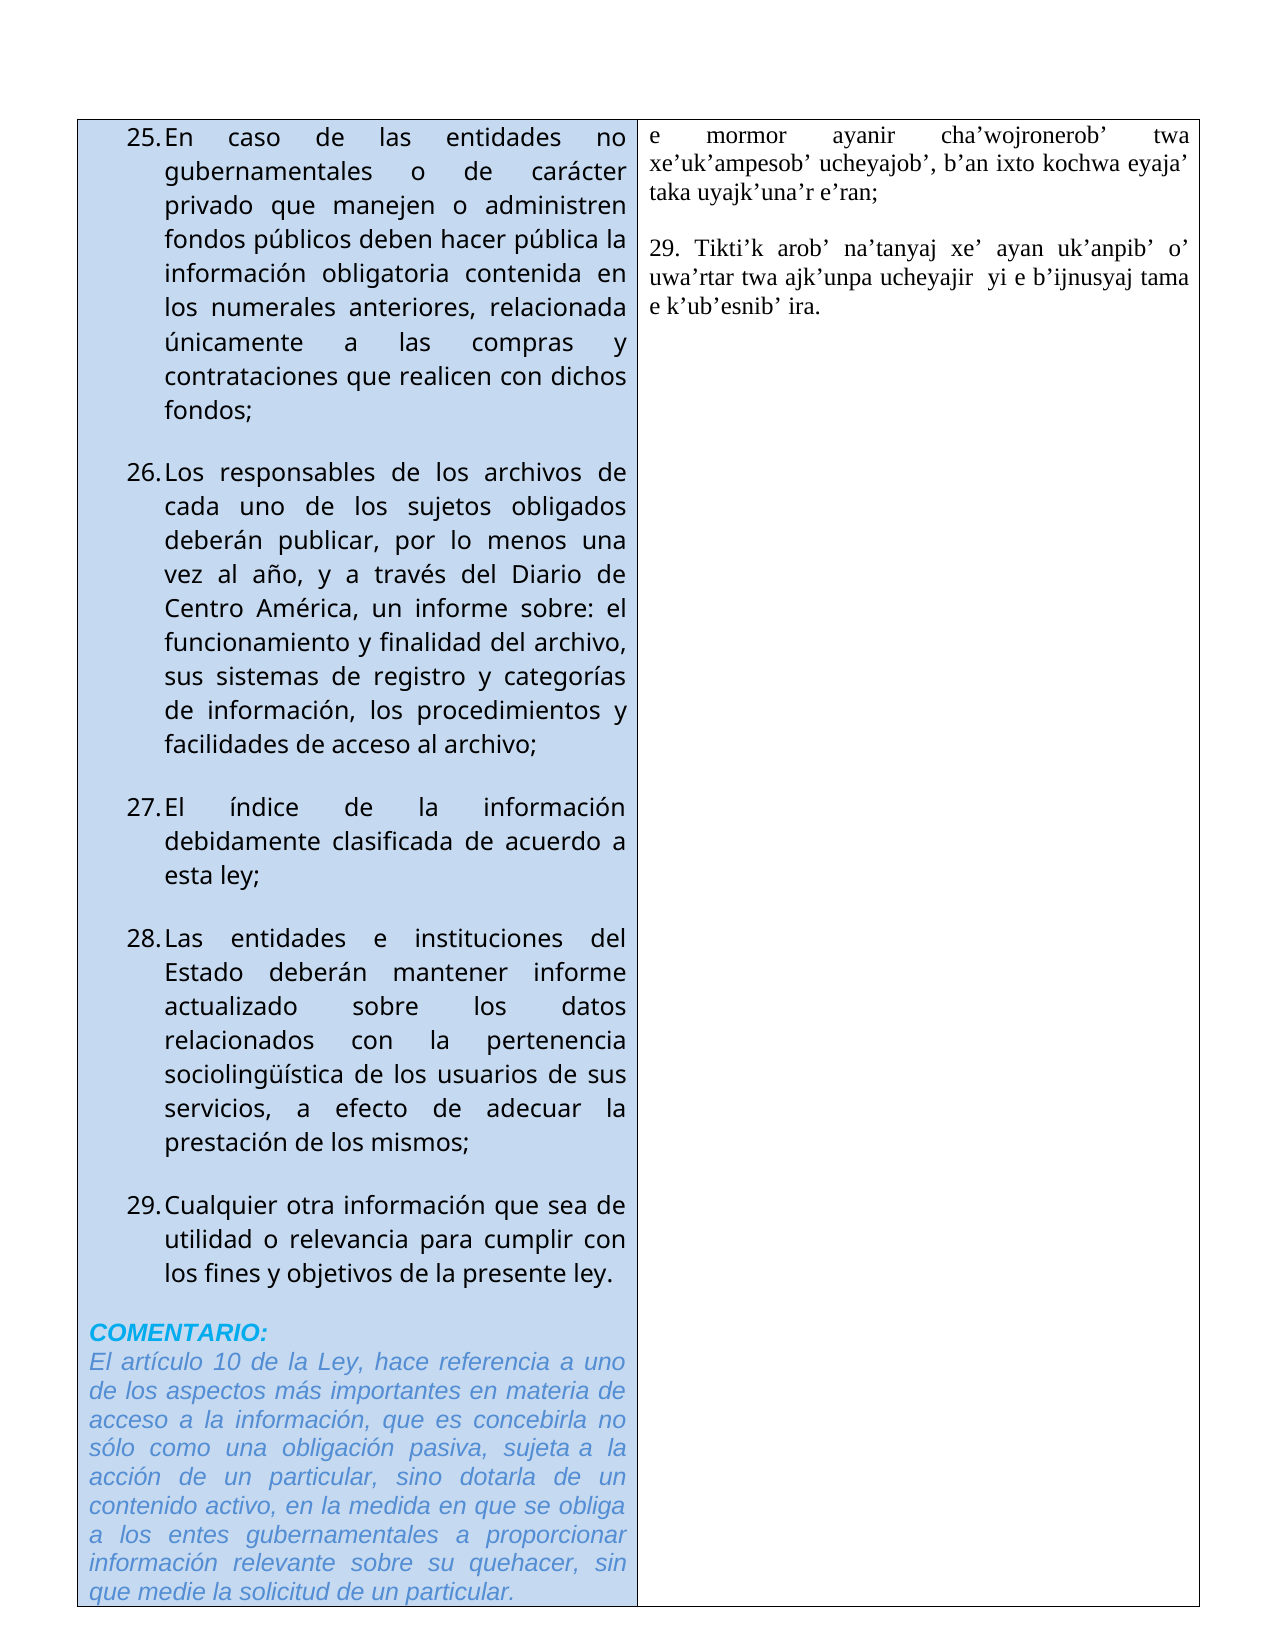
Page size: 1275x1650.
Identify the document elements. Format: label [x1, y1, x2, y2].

table_header [638, 120, 1199, 1606]
table_header [78, 120, 637, 1606]
